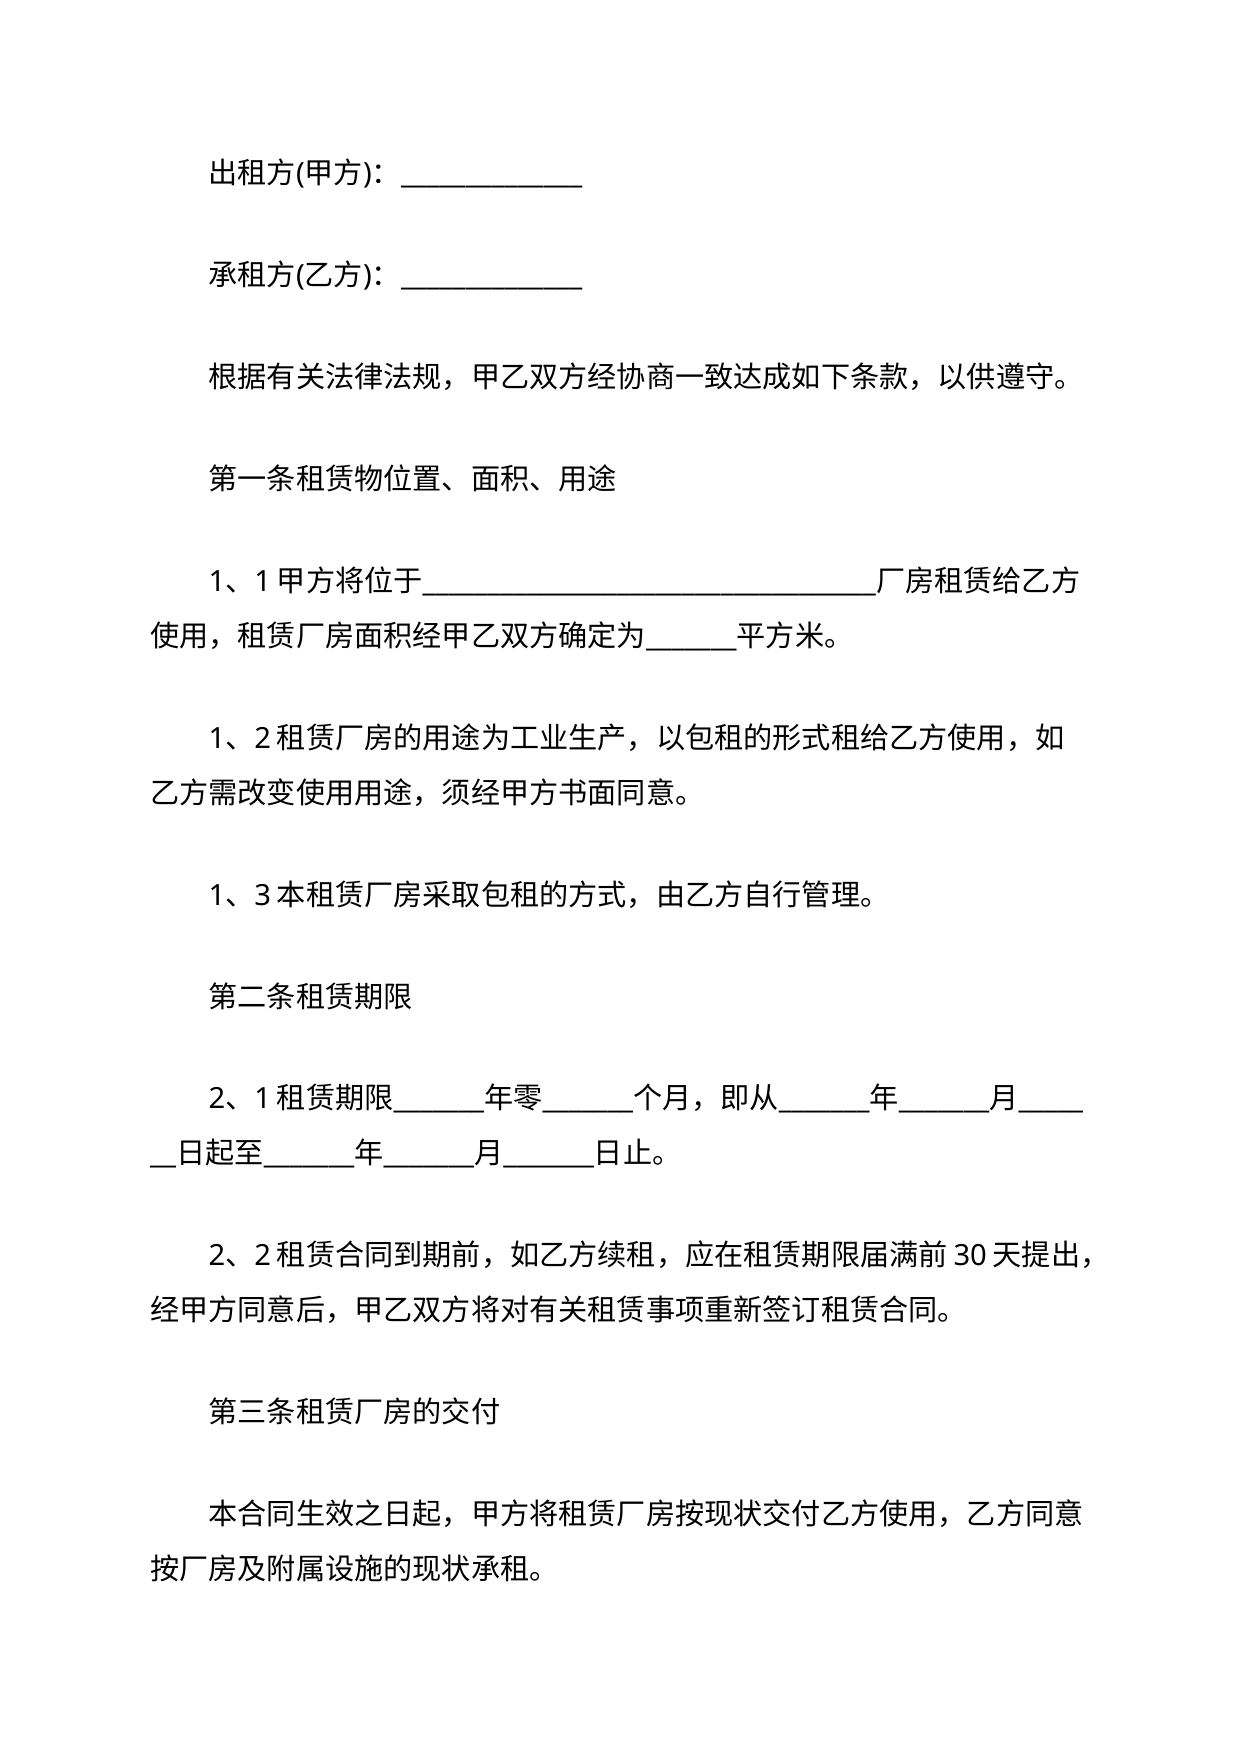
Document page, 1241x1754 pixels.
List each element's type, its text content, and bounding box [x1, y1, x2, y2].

text 2、2租赁合同到期前，如乙方续租，应在租赁期限届满前30天提出，经甲方同意后，甲乙双方将对有关租赁事项重新签订租赁合同。 [150, 1232, 1090, 1329]
text 2、1租赁期限_______年零_______个月，即从_______年_______月_______日起至_______年_______月_______日止。 [150, 1075, 1090, 1172]
text 1、2租赁厂房的用途为工业生产，以包租的形式租给乙方使用，如乙方需改变使用用途，须经甲方书面同意。 [150, 714, 1090, 812]
text 1、1甲方将位于___________________________________厂房租赁给乙方使用，租赁厂房面积经甲乙双方确定为_______平方米。 [150, 557, 1090, 655]
text 出租方(甲方)：______________ [150, 150, 1090, 192]
text 第一条租赁物位置、面积、用途 [150, 456, 1090, 498]
text 承租方(乙方)：______________ [150, 252, 1090, 294]
text 第二条租赁期限 [150, 973, 1090, 1016]
text 根据有关法律法规，甲乙双方经协商一致达成如下条款，以供遵守。 [150, 354, 1090, 396]
text 第三条租赁厂房的交付 [150, 1389, 1090, 1431]
text 本合同生效之日起，甲方将租赁厂房按现状交付乙方使用，乙方同意按厂房及附属设施的现状承租。 [150, 1491, 1090, 1588]
text 1、3本租赁厂房采取包租的方式，由乙方自行管理。 [150, 871, 1090, 914]
